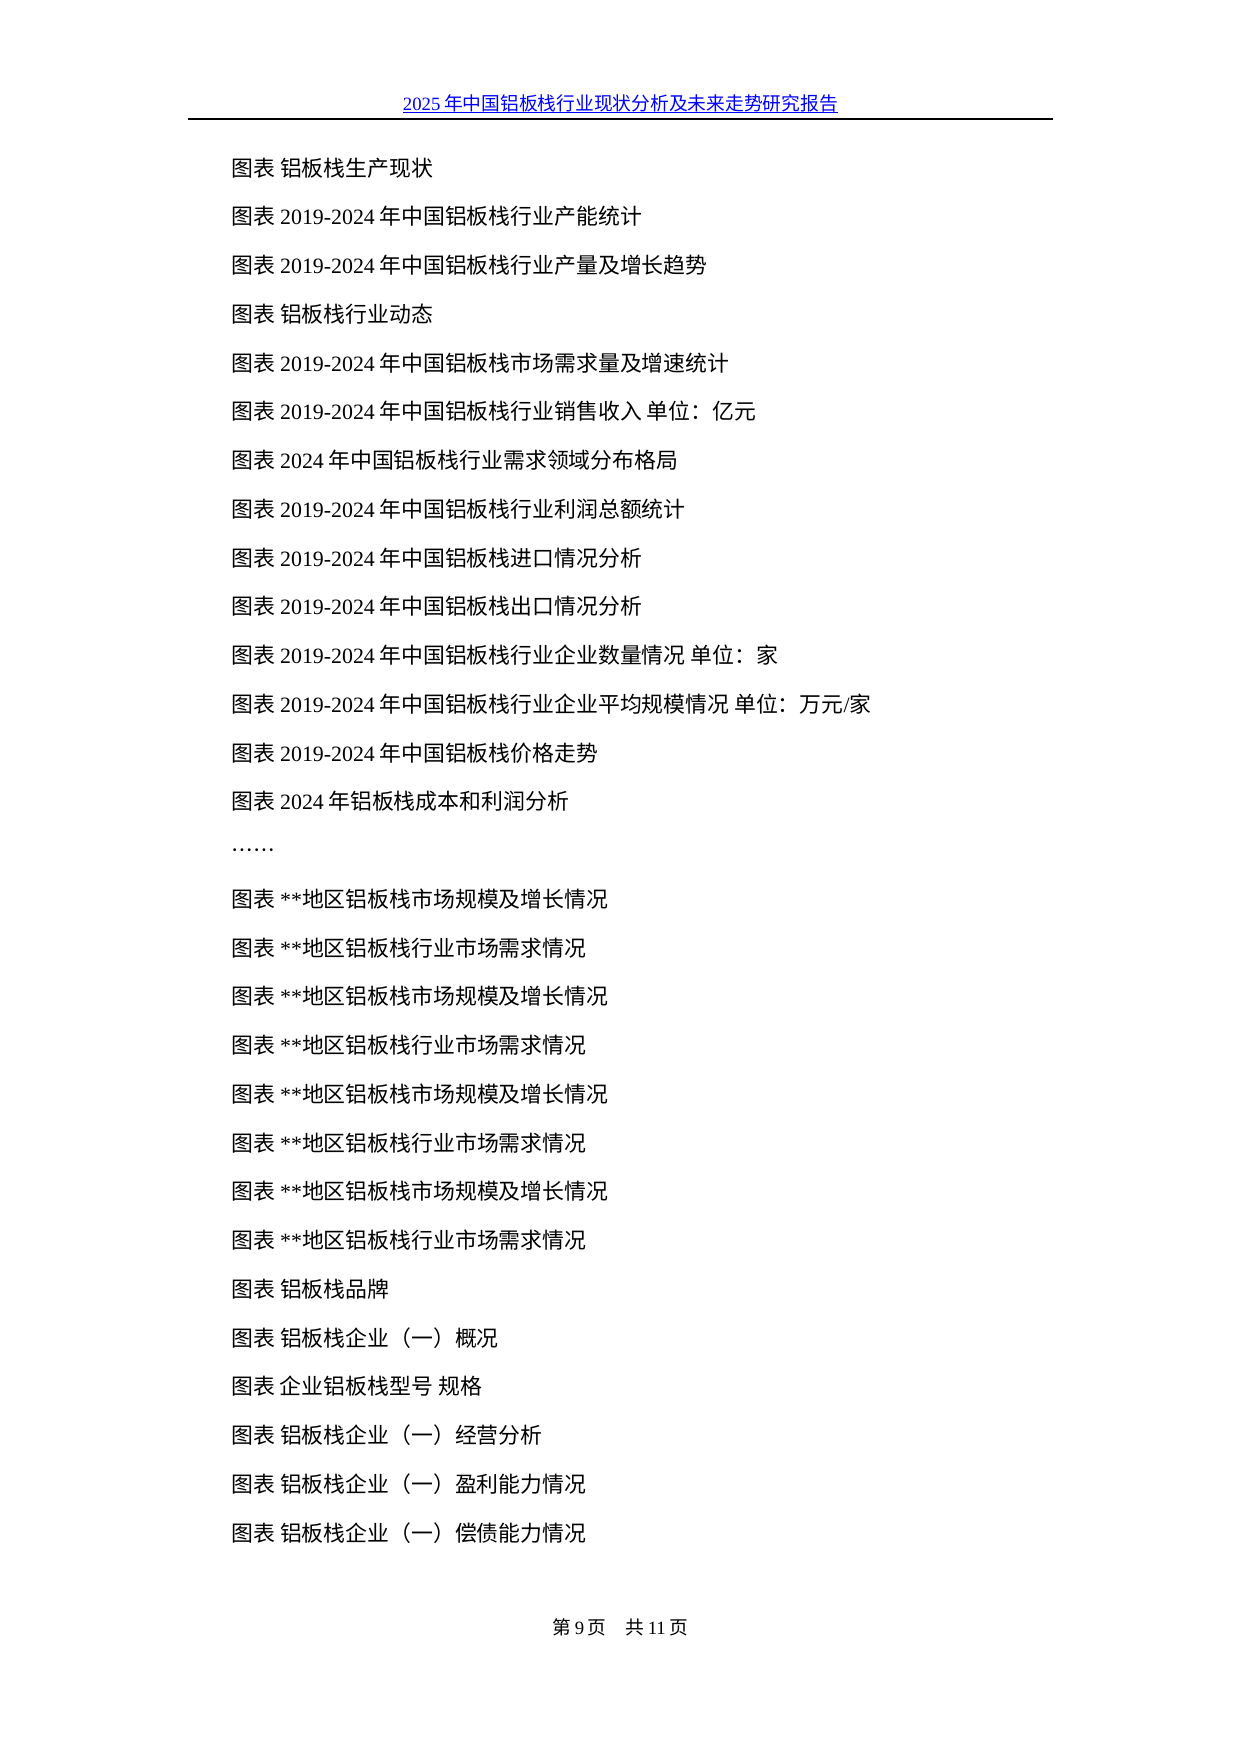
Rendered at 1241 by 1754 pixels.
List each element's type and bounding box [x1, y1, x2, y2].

text [187, 150, 1053, 1548]
